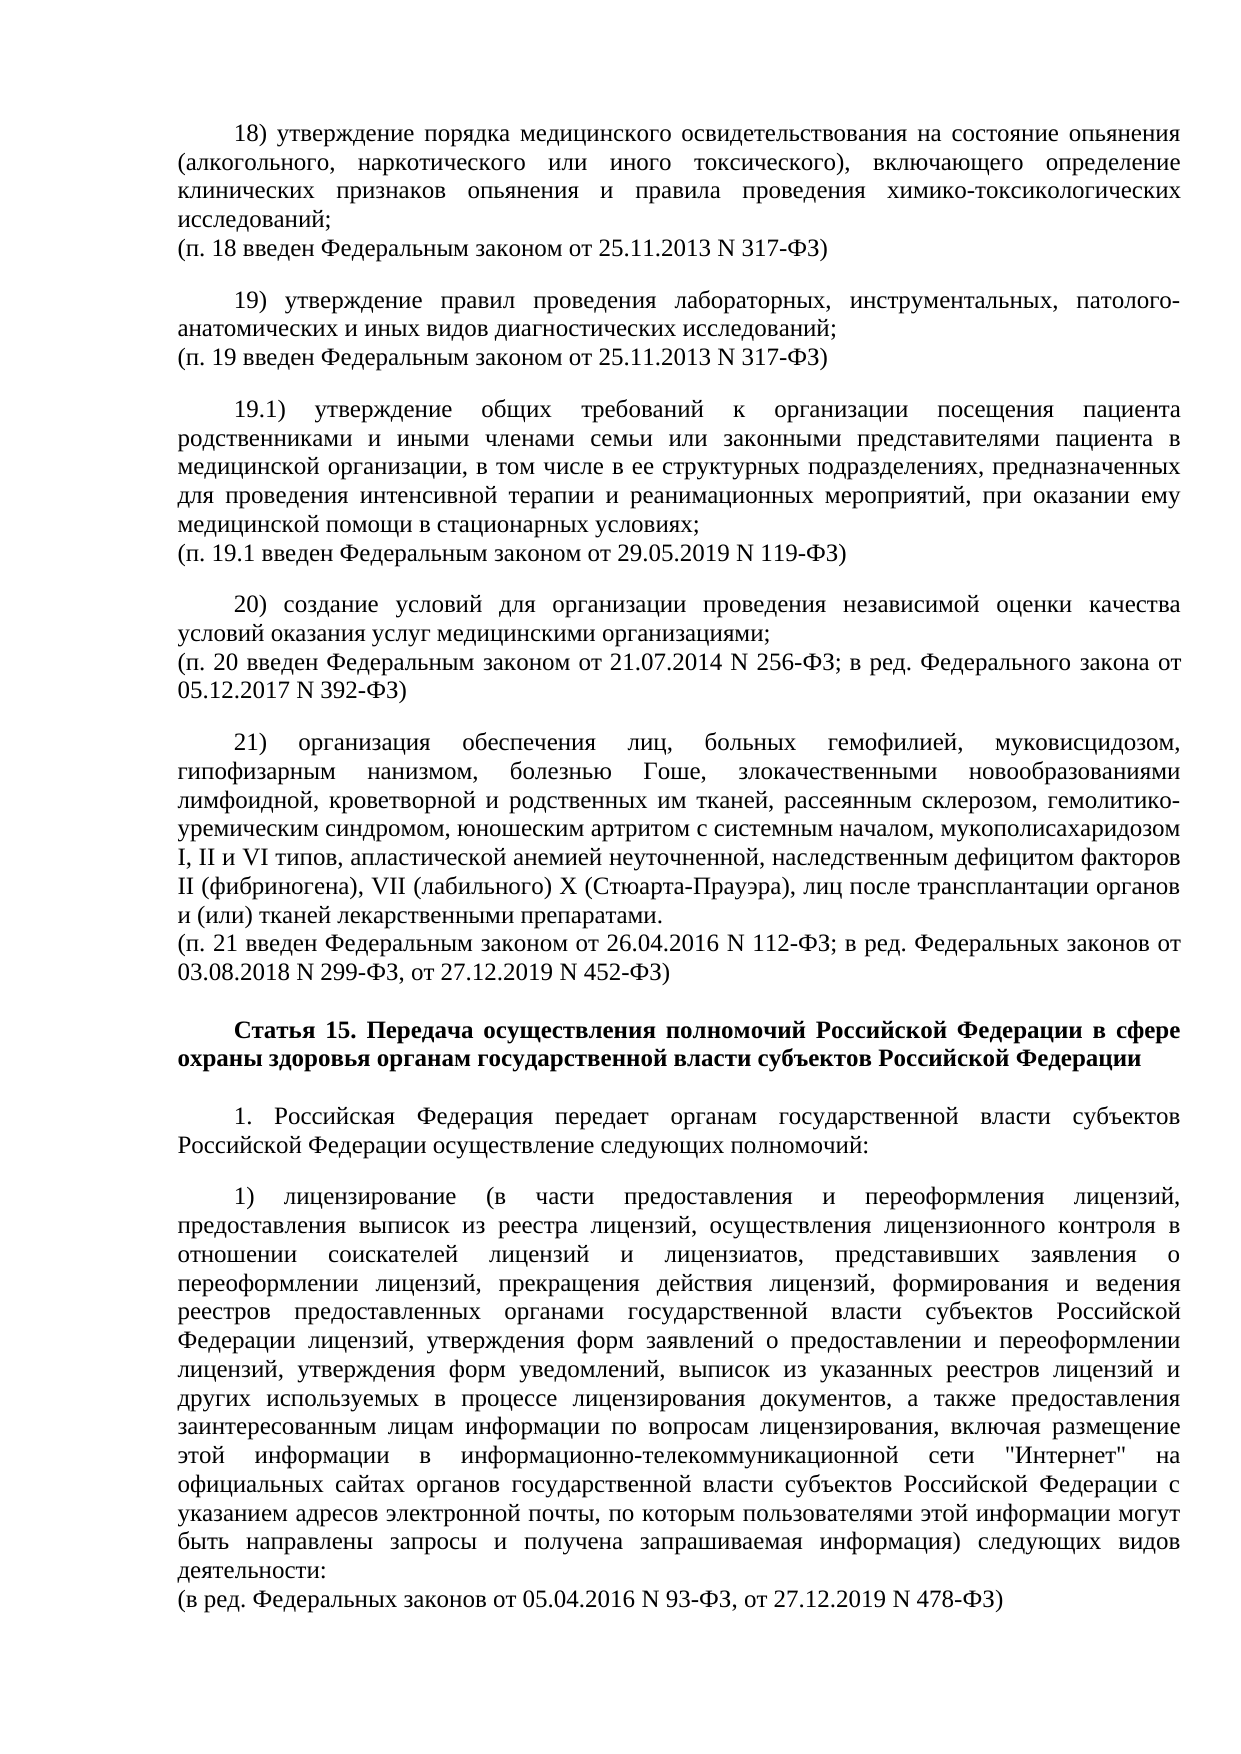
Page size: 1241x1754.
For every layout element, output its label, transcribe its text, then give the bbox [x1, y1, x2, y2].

text 19.1) утверждение общих требований к организации посещения пациента родственниками и иными членами семьи или законными представителями пациента в медицинской организации, в том числе в ее структурных подразделениях, предназначенных для проведения интенсивной терапии и реанимационных мероприятий, при оказании ему медицинской помощи в стационарных условиях; [177, 394, 1181, 538]
text (п. 19.1 введен Федеральным законом от 29.05.2019 N 119-ФЗ) [177, 538, 1181, 566]
text (п. 20 введен Федеральным законом от 21.07.2014 N 256-ФЗ; в ред. Федерального закона от 05.12.2017 N 392-ФЗ) [177, 647, 1181, 704]
text 20) создание условий для организации проведения независимой оценки качества условий оказания услуг медицинскими организациями; [177, 589, 1181, 647]
text 1. Российская Федерация передает органам государственной власти субъектов Российской Федерации осуществление следующих полномочий: [177, 1101, 1181, 1158]
text (п. 18 введен Федеральным законом от 25.11.2013 N 317-ФЗ) [177, 233, 1181, 262]
text 19) утверждение правил проведения лабораторных, инструментальных, патолого-анатомических и иных видов диагностических исследований; [177, 285, 1181, 342]
text (п. 19 введен Федеральным законом от 25.11.2013 N 317-ФЗ) [177, 342, 1181, 371]
text 1) лицензирование (в части предоставления и переоформления лицензий, предоставления выписок из реестра лицензий, осуществления лицензионного контроля в отношении соискателей лицензий и лицензиатов, представивших заявления о переоформлении лицензий, прекращения действия лицензий, формирования и ведения реестров предоставленных органами государственной власти субъектов Российской Федерации лицензий, утверждения форм заявлений о предоставлении и переоформлении лицензий, утверждения форм уведомлений, выписок из указанных реестров лицензий и других используемых в процессе лицензирования документов, а также предоставления заинтересованным лицам информации по вопросам лицензирования, включая размещение этой информации в информационно-телекоммуникационной сети "Интернет" на официальных сайтах органов государственной власти субъектов Российской Федерации с указанием адресов электронной почты, по которым пользователями этой информации могут быть направлены запросы и получена запрашиваемая информация) следующих видов деятельности: [177, 1181, 1181, 1584]
text 18) утверждение порядка медицинского освидетельствования на состояние опьянения (алкогольного, наркотического или иного токсического), включающего определение клинических признаков опьянения и правила проведения химико-токсикологических исследований; [177, 118, 1181, 233]
text (п. 21 введен Федеральным законом от 26.04.2016 N 112-ФЗ; в ред. Федеральных законов от 03.08.2018 N 299-ФЗ, от 27.12.2019 N 452-ФЗ) [177, 928, 1181, 986]
title Статья 15. Передача осуществления полномочий Российской Федерации в сфере охраны здоровья органам государственной власти субъектов Российской Федерации [177, 1015, 1181, 1072]
text 21) организация обеспечения лиц, больных гемофилией, муковисцидозом, гипофизарным нанизмом, болезнью Гоше, злокачественными новообразованиями лимфоидной, кроветворной и родственных им тканей, рассеянным склерозом, гемолитико-уремическим синдромом, юношеским артритом с системным началом, мукополисахаридозом I, II и VI типов, апластической анемией неуточненной, наследственным дефицитом факторов II (фибриногена), VII (лабильного) X (Стюарта-Прауэра), лиц после трансплантации органов и (или) тканей лекарственными препаратами. [177, 727, 1181, 928]
text (в ред. Федеральных законов от 05.04.2016 N 93-ФЗ, от 27.12.2019 N 478-ФЗ) [177, 1584, 1181, 1613]
